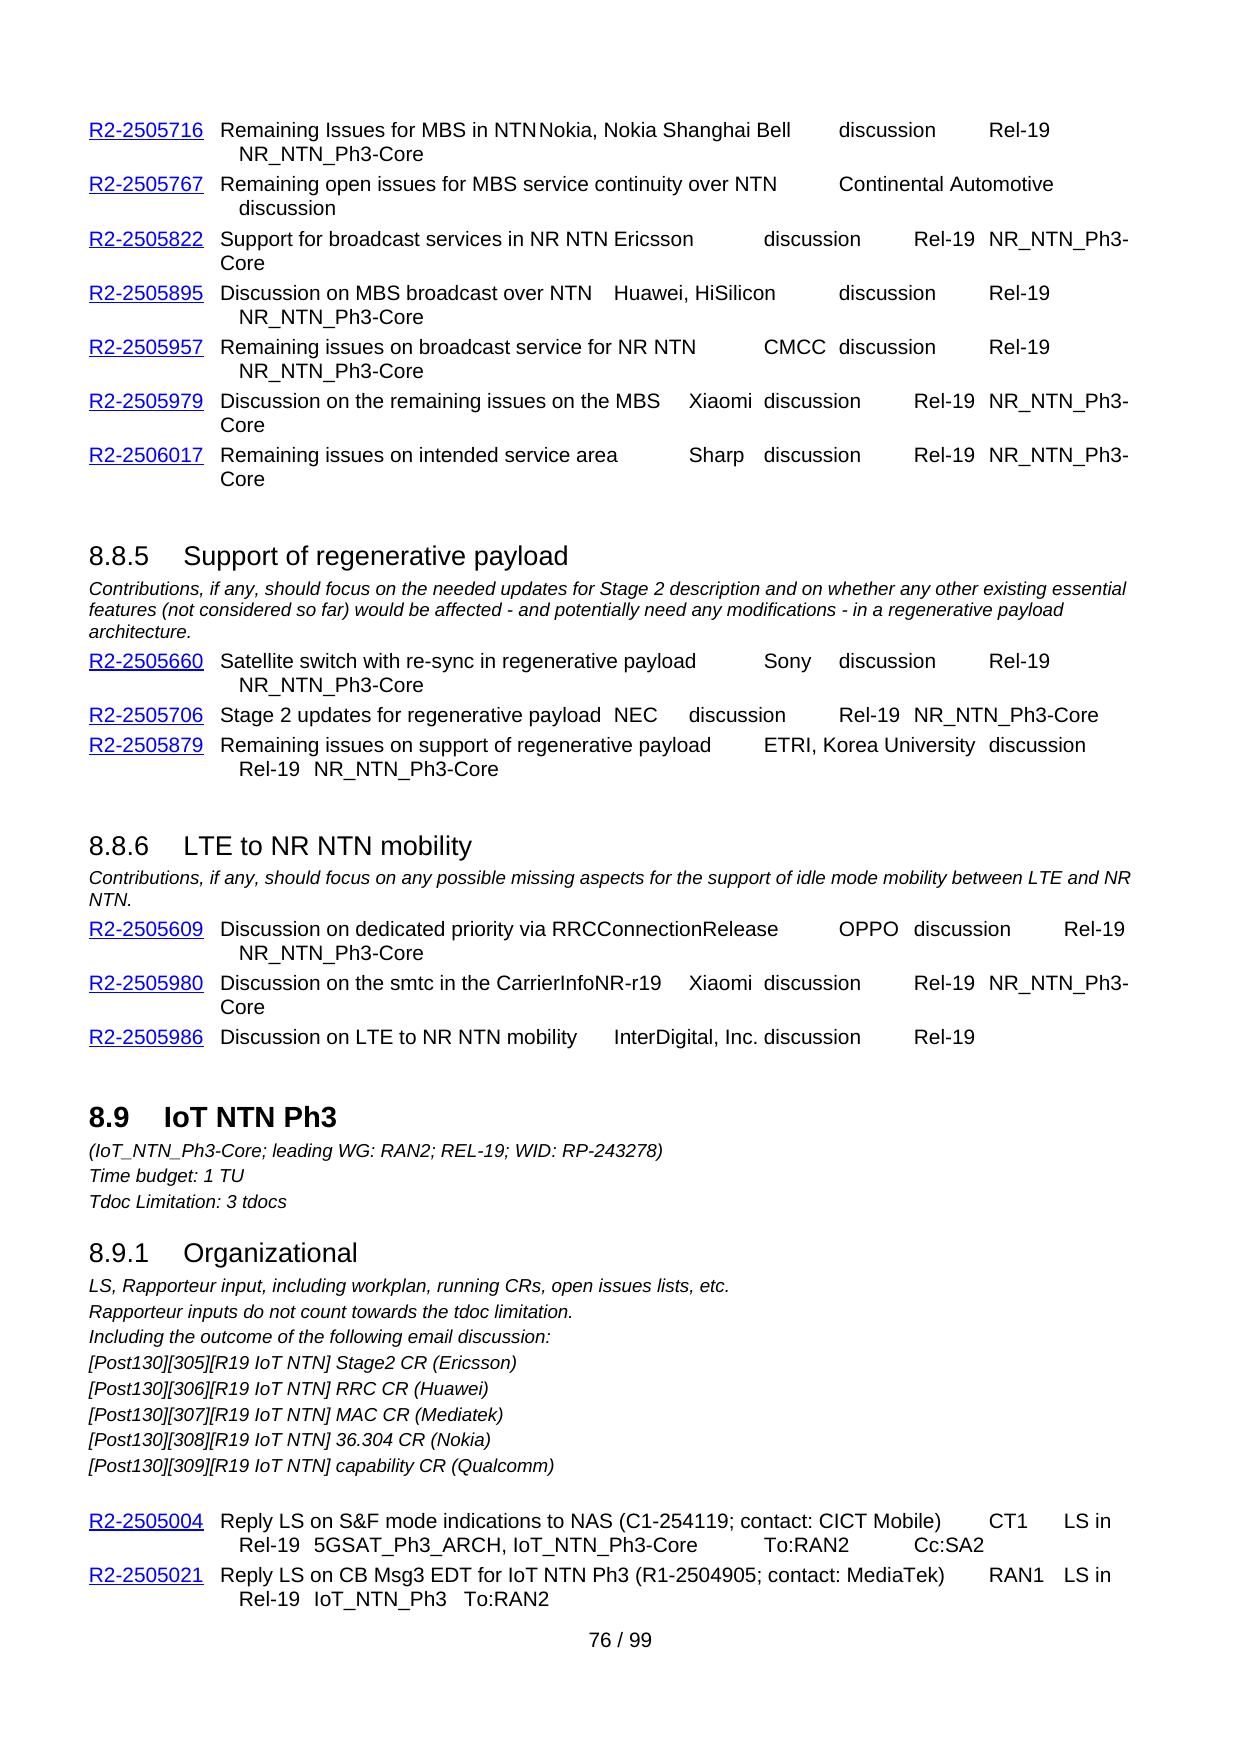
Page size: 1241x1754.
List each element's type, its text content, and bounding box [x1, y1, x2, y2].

subtitle 8.9 IoT NTN Ph3 [89, 1099, 1152, 1133]
title R2-2505716 Remaining Issues for MBS in NTN Nokia, Nokia Shanghai Bell discussion Rel-19 NR_NTN_Ph3-Core [89, 118, 1152, 166]
title R2-2506017 Remaining issues on intended service area Sharp discussion Rel-19 NR_NTN_Ph3-Core [89, 443, 1152, 491]
title R2-2505986 Discussion on LTE to NR NTN mobility InterDigital, Inc. discussion Rel-19 [89, 1025, 1152, 1049]
text Contributions, if any, should focus on the needed updates for Stage 2 description and on whether any other existing essential features (not considered so far) would be affected - and potentially need any modifications - in a regenerative payload architecture. [89, 577, 1152, 642]
title R2-2505706 Stage 2 updates for regenerative payload NEC discussion Rel-19 NR_NTN_Ph3-Core [89, 703, 1152, 727]
text [Post130][307][R19 IoT NTN] MAC CR (Mediatek) [89, 1403, 1152, 1425]
text [Post130][308][R19 IoT NTN] 36.304 CR (Nokia) [89, 1429, 1152, 1451]
subtitle 8.8.6 LTE to NR NTN mobility [89, 830, 1152, 861]
title R2-2505822 Support for broadcast services in NR NTN Ericsson discussion Rel-19 NR_NTN_Ph3-Core [89, 226, 1152, 274]
text Tdoc Limitation: 3 tdocs [89, 1191, 1152, 1212]
subtitle 8.8.5 Support of regenerative payload [89, 540, 1152, 571]
text Time budget: 1 TU [89, 1165, 1152, 1187]
title R2-2505004 Reply LS on S&F mode indications to NAS (C1-254119; contact: CICT Mobile) CT1 LS in Rel-19 5GSAT_Ph3_ARCH, IoT_NTN_Ph3-Core To:RAN2 Cc:SA2 [89, 1508, 1152, 1556]
text (IoT_NTN_Ph3-Core; leading WG: RAN2; REL-19; WID: RP-243278) [89, 1139, 1152, 1161]
subtitle 8.9.1 Organizational [89, 1237, 1152, 1269]
text [Post130][309][R19 IoT NTN] capability CR (Qualcomm) [89, 1455, 1152, 1477]
text Including the outcome of the following email discussion: [89, 1326, 1152, 1348]
title R2-2505767 Remaining open issues for MBS service continuity over NTN Continental Automotive discussion [89, 172, 1152, 220]
title R2-2505021 Reply LS on CB Msg3 EDT for IoT NTN Ph3 (R1-2504905; contact: MediaTek) RAN1 LS in Rel-19 IoT_NTN_Ph3 To:RAN2 [89, 1563, 1152, 1611]
text LS, Rapporteur input, including workplan, running CRs, open issues lists, etc. [89, 1275, 1152, 1296]
title R2-2505895 Discussion on MBS broadcast over NTN Huawei, HiSilicon discussion Rel-19 NR_NTN_Ph3-Core [89, 281, 1152, 328]
title R2-2505879 Remaining issues on support of regenerative payload ETRI, Korea University discussion Rel-19 NR_NTN_Ph3-Core [89, 733, 1152, 781]
title R2-2505979 Discussion on the remaining issues on the MBS Xiaomi discussion Rel-19 NR_NTN_Ph3-Core [89, 389, 1152, 437]
title R2-2505957 Remaining issues on broadcast service for NR NTN CMCC discussion Rel-19 NR_NTN_Ph3-Core [89, 335, 1152, 383]
text [Post130][306][R19 IoT NTN] RRC CR (Huawei) [89, 1378, 1152, 1399]
title R2-2505609 Discussion on dedicated priority via RRCConnectionRelease OPPO discussion Rel-19 NR_NTN_Ph3-Core [89, 917, 1152, 964]
text [Post130][305][R19 IoT NTN] Stage2 CR (Ericsson) [89, 1352, 1152, 1374]
text Contributions, if any, should focus on any possible missing aspects for the support of idle mode mobility between LTE and NR NTN. [89, 867, 1152, 910]
text Rapporteur inputs do not count towards the tdoc limitation. [89, 1301, 1152, 1322]
title R2-2505660 Satellite switch with re-sync in regenerative payload Sony discussion Rel-19 NR_NTN_Ph3-Core [89, 648, 1152, 696]
title R2-2505980 Discussion on the smtc in the CarrierInfoNR-r19 Xiaomi discussion Rel-19 NR_NTN_Ph3-Core [89, 971, 1152, 1019]
